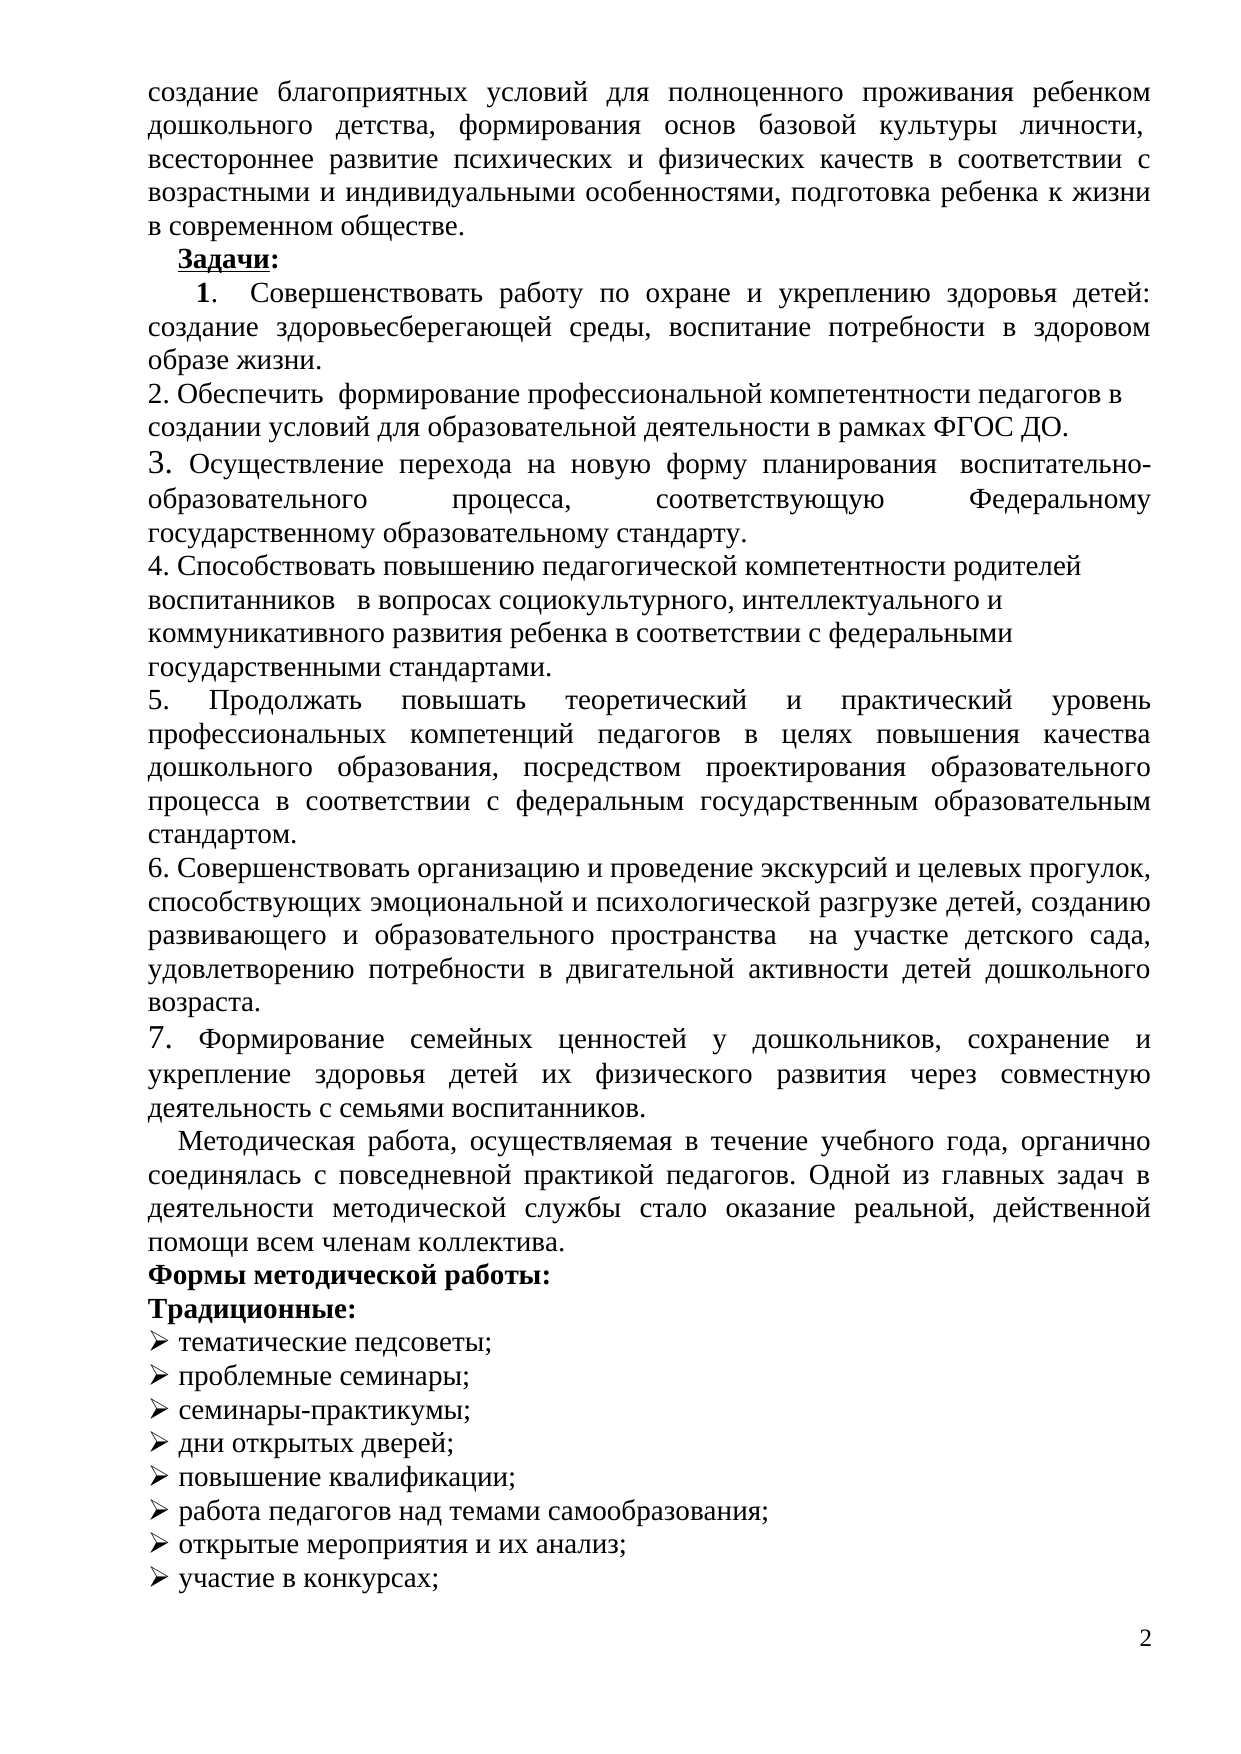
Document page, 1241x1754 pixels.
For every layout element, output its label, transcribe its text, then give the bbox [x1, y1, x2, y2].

text 5. Продолжать повышать теоретический и практический уровень профессиональных компетенций педагогов в целях повышения качества дошкольного образования, посредством проектирования образовательного процесса в соответствии с федеральным государственным образовательным стандартом. [148, 682, 1152, 850]
text Методическая работа, осуществляемая в течение учебного года, органично соединялась с повседневной практикой педагогов. Одной из главных задач в деятельности методической службы стало оказание реальной, действенной помощи всем членам коллектива. [148, 1123, 1152, 1257]
text 1. Совершенствовать работу по охране и укреплению здоровья детей: создание здоровьесберегающей среды, воспитание потребности в здоровом образе жизни. [148, 275, 1152, 376]
text 4. Способствовать повышению педагогической компетентности родителей воспитанников в вопросах социокультурного, интеллектуального и коммуникативного развития ребенка в соответствии с федеральными государственными стандартами. [148, 548, 1152, 682]
list 7. Формирование семейных ценностей у дошкольников, сохранение и укрепление здоровья детей их физического развития через совместную деятельность с семьями воспитанников. [148, 1018, 1152, 1123]
text 6. Совершенствовать организацию и проведение экскурсий и целевых прогулок, способствующих эмоциональной и психологической разгрузке детей, созданию развивающего и образовательного пространства на участке детского сада, удовлетворению потребности в двигательной активности детей дошкольного возраста. [148, 850, 1152, 1018]
text Задачи: [148, 242, 1152, 275]
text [148, 74, 1152, 242]
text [148, 1257, 1152, 1594]
text 2. Обеспечить формирование профессиональной компетентности педагогов в создании условий для образовательной деятельности в рамках ФГОС ДО. [148, 376, 1152, 443]
list 3. Осуществление перехода на новую форму планирования воспитательно-образовательного процесса, соответствующую Федеральному государственному образовательному стандарту. [148, 443, 1152, 548]
